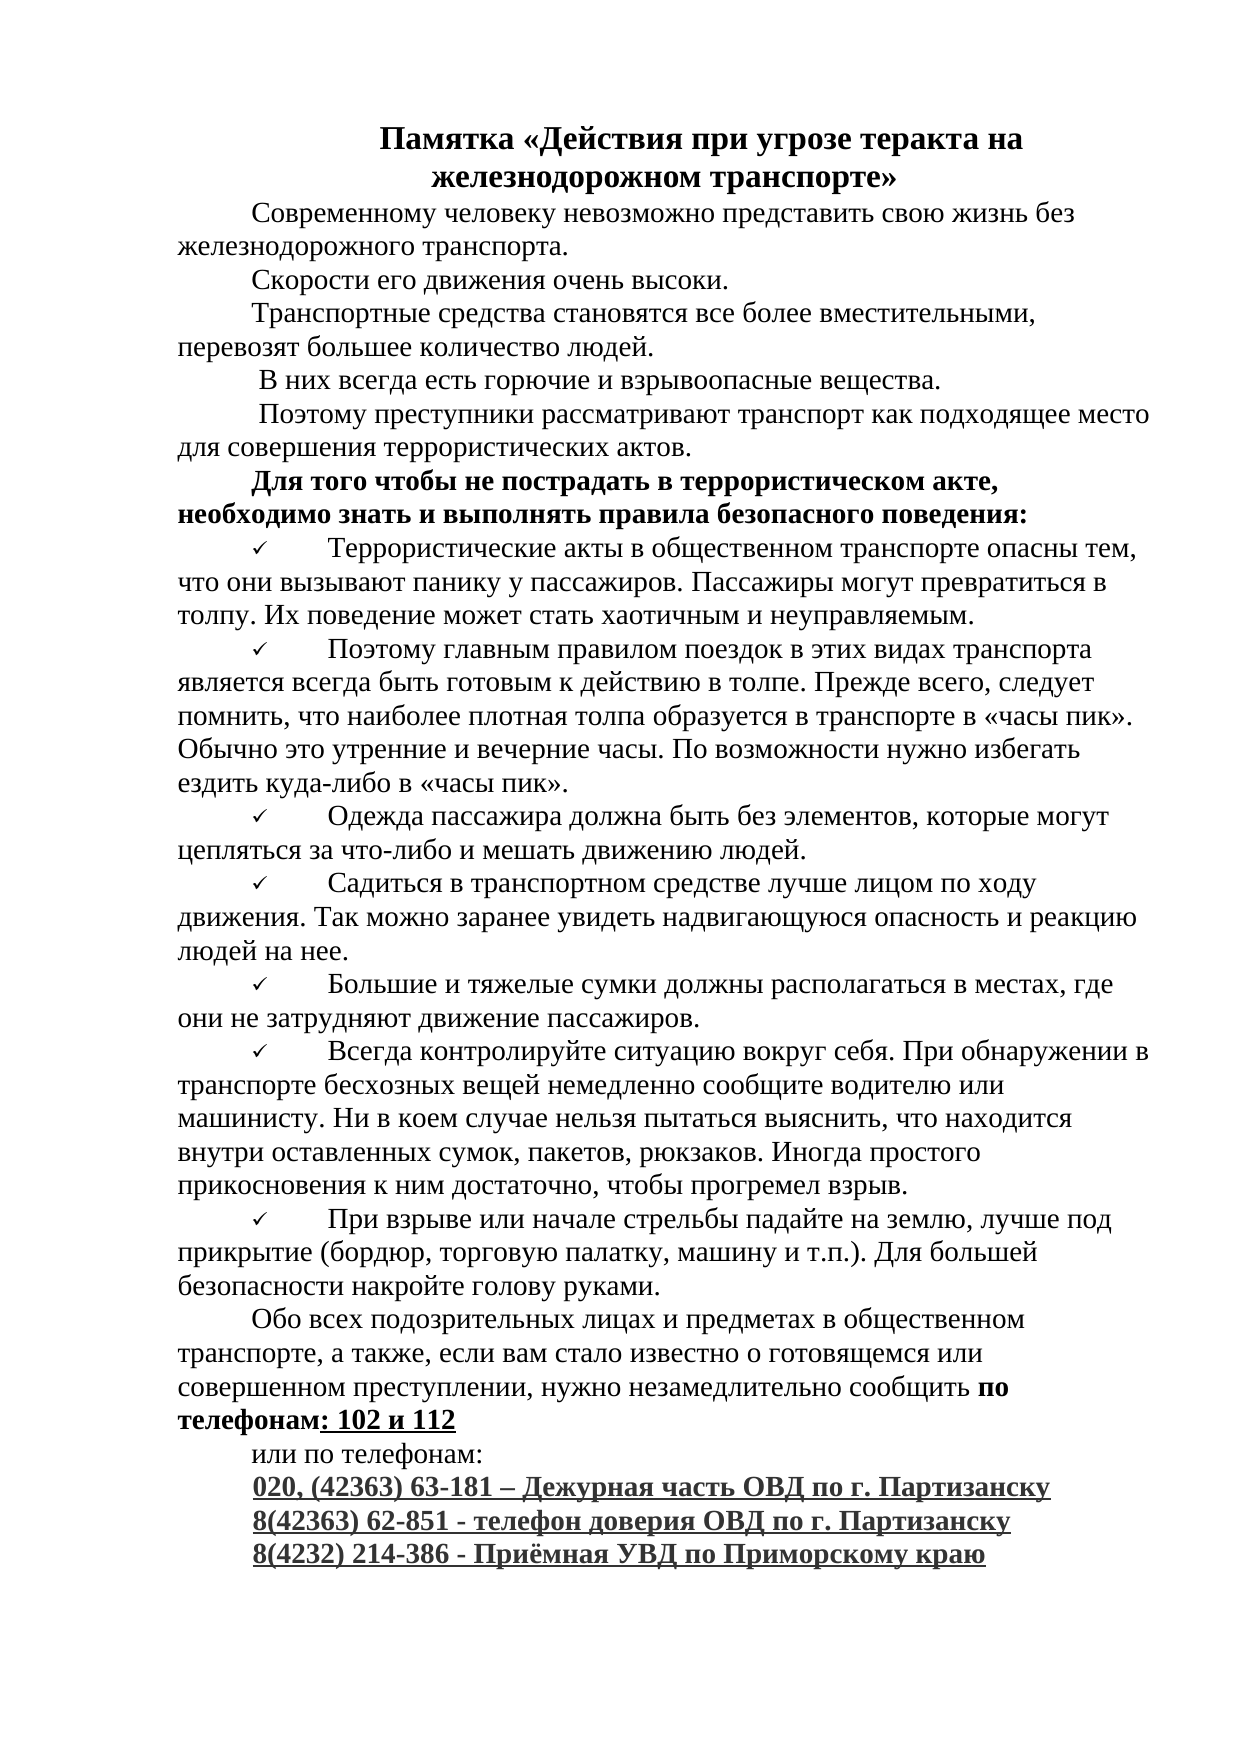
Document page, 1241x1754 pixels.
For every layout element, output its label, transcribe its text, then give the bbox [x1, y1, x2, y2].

text 020, (42363) 63-181 – Дежурная часть ОВД по г. Партизанску [177, 1469, 1152, 1503]
text В них всегда есть горючие и взрывоопасные вещества. [177, 362, 1152, 396]
list Поэтому главным правилом поездок в этих видах транспорта является всегда быть готовым к действию в толпе. Прежде всего, следует помнить, что наиболее плотная толпа образуется в транспорте в «часы пик». Обычно это утренние и вечерние часы. По возможности нужно избегать ездить куда-либо в «часы пик». [177, 631, 1152, 798]
list Всегда контролируйте ситуацию вокруг себя. При обнаружении в транспорте бесхозных вещей немедленно сообщите водителю или машинисту. Ни в коем случае нельзя пытаться выяснить, что находится внутри оставленных сумок, пакетов, рюкзаков. Иногда простого прикосновения к ним достаточно, чтобы прогремел взрыв. [177, 1033, 1152, 1201]
text Поэтому преступники рассматривают транспорт как подходящее место для совершения террористических актов. [177, 396, 1152, 463]
list Садиться в транспортном средстве лучше лицом по ходу движения. Так можно заранее увидеть надвигающуюся опасность и реакцию людей на нее. [177, 866, 1152, 966]
text Транспортные средства становятся все более вместительными, перевозят большее количество людей. [177, 295, 1152, 362]
text Обо всех подозрительных лицах и предметах в общественном транспорте, а также, если вам стало известно о готовящемся или совершенном преступлении, нужно незамедлительно сообщить по телефонам: 102 и 112 [177, 1302, 1152, 1436]
text или по телефонам: [177, 1436, 1152, 1469]
text Скорости его движения очень высоки. [177, 262, 1152, 295]
list 8(4232) 214-386 - Приёмная УВД по Приморскому краю [177, 1536, 1152, 1570]
text Памятка «Действия при угрозе теракта на железнодорожном транспорте» [177, 118, 1152, 195]
list Террористические акты в общественном транспорте опасны тем, что они вызывают панику у пассажиров. Пассажиры могут превратиться в толпу. Их поведение может стать хаотичным и неуправляемым. [177, 530, 1152, 631]
text Современному человеку невозможно представить свою жизнь без железнодорожного транспорта. [177, 195, 1152, 262]
list Одежда пассажира должна быть без элементов, которые могут цепляться за что-либо и мешать движению людей. [177, 798, 1152, 866]
text Для того чтобы не пострадать в террористическом акте, необходимо знать и выполнять правила безопасного поведения: [177, 463, 1152, 530]
list При взрыве или начале стрельбы падайте на землю, лучше под прикрытие (бордюр, торговую палатку, машину и т.п.). Для большей безопасности накройте голову руками. [177, 1201, 1152, 1302]
list Большие и тяжелые сумки должны располагаться в местах, где они не затрудняют движение пассажиров. [177, 966, 1152, 1033]
text 8(42363) 62-851 - телефон доверия ОВД по г. Партизанску [177, 1503, 1152, 1536]
